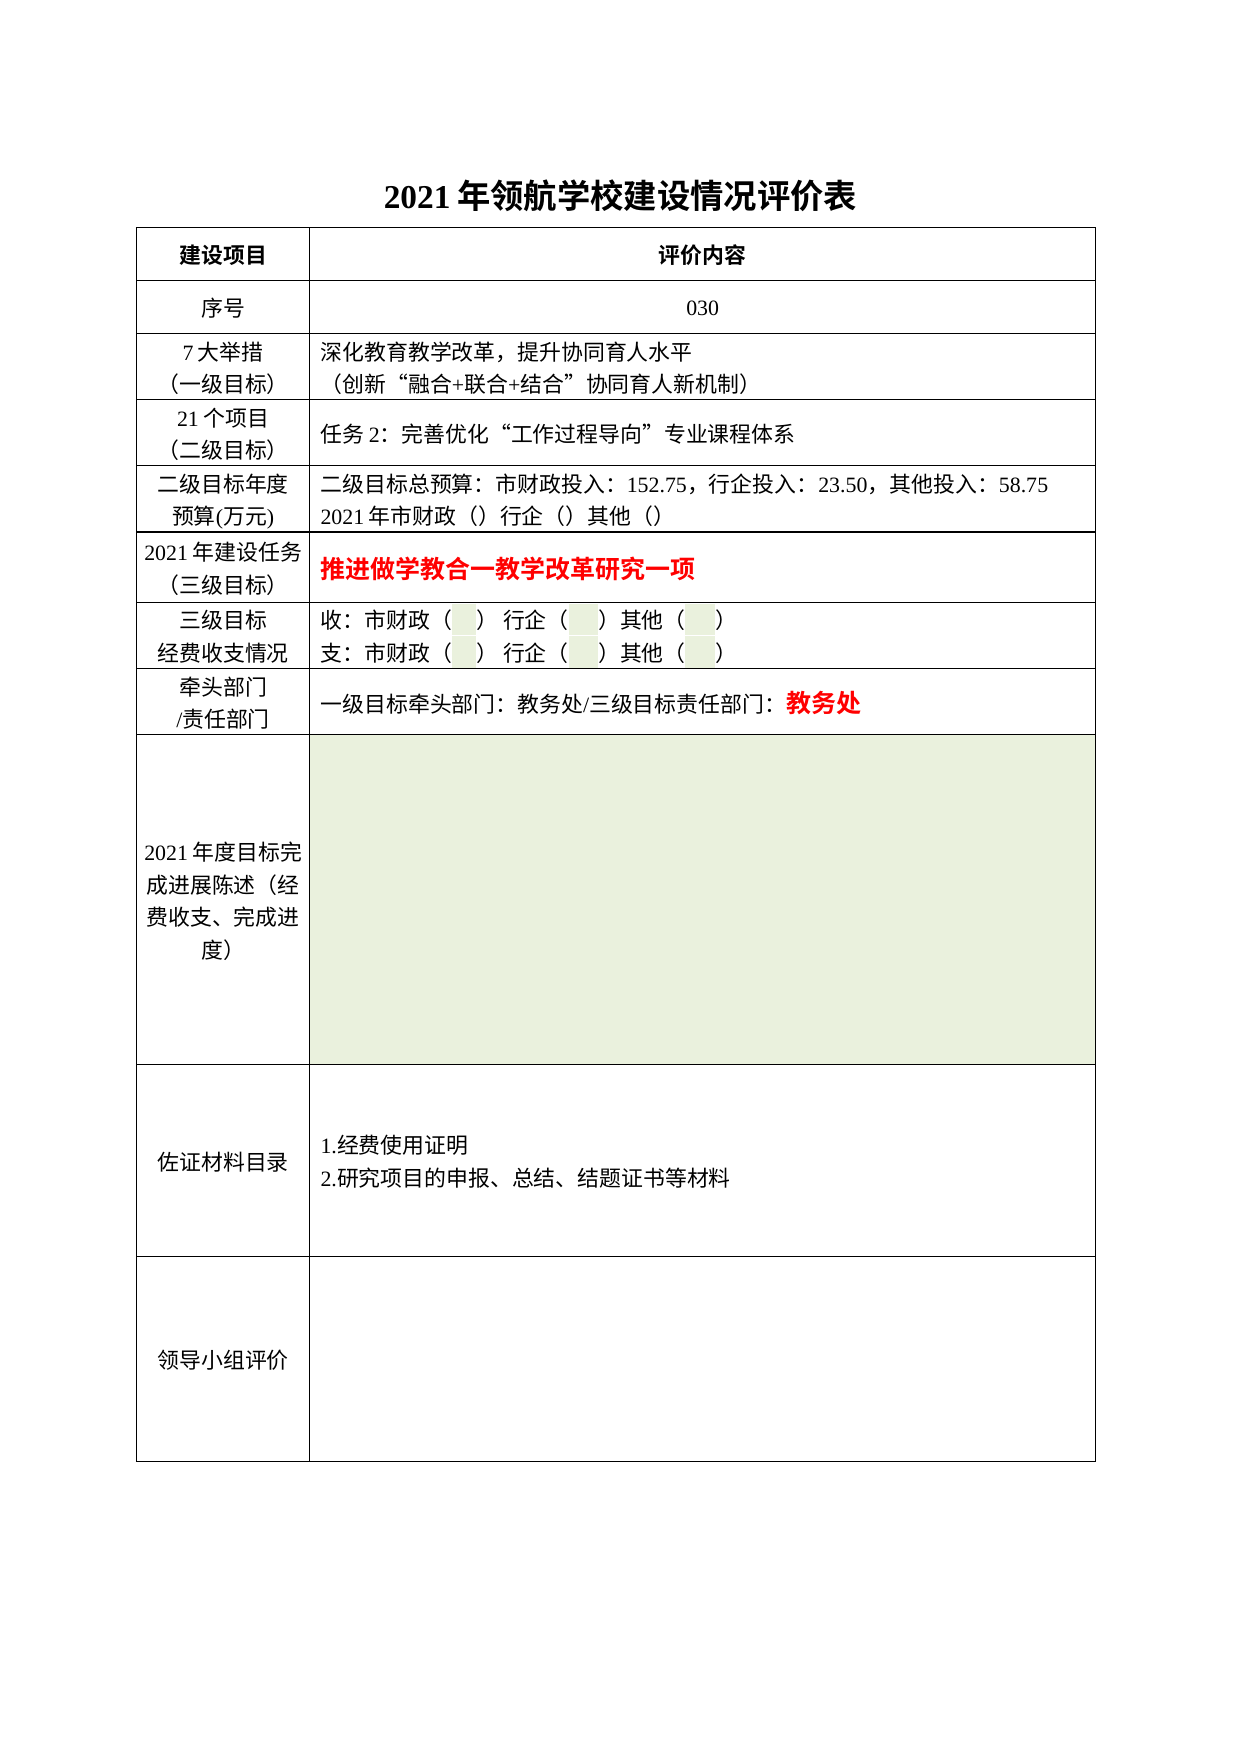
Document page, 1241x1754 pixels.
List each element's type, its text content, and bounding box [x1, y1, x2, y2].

table_cell 序号 [137, 281, 309, 333]
table_cell 030 [310, 281, 1095, 333]
table_cell 21个项目 （二级目标） [137, 400, 309, 465]
table_cell 7大举措 （一级目标） [137, 334, 309, 399]
table_cell 二级目标年度 预算(万元) [137, 466, 309, 531]
table_cell 2021年度目标完成进展陈述（经费收支、完成进度） [137, 735, 309, 1064]
table_header 评价内容 [310, 228, 1095, 280]
table_cell 佐证材料目录 [137, 1065, 309, 1256]
table_cell 任务2：完善优化“工作过程导向”专业课程体系 [310, 400, 1095, 465]
table_cell 深化教育教学改革，提升协同育人水平 （创新“融合+联合+结合”协同育人新机制） [310, 334, 1095, 399]
table_cell [310, 1257, 1095, 1461]
table_cell 推进做学教合一教学改革研究一项 [310, 533, 1095, 602]
table_cell [310, 735, 1095, 1064]
table_cell 收：市财政（ ） 行企（ ）其他（ ） 支：市财政（ ） 行企（ ）其他（ ） [310, 603, 1095, 668]
table_cell 1.经费使用证明 2.研究项目的申报、总结、结题证书等材料 [310, 1065, 1095, 1256]
table_cell 2021年建设任务 （三级目标） [137, 533, 309, 602]
table_header 建设项目 [137, 228, 309, 280]
text 2021年领航学校建设情况评价表 [148, 162, 1092, 227]
table_cell 牵头部门 /责任部门 [137, 669, 309, 734]
table_cell 三级目标 经费收支情况 [137, 603, 309, 668]
table_cell 二级目标总预算：市财政投入：152.75，行企投入：23.50，其他投入：58.75 2021年市财政（）行企（）其他（） [310, 466, 1095, 531]
table_cell 一级目标牵头部门：教务处/三级目标责任部门：教务处 [310, 669, 1095, 734]
table_cell 领导小组评价 [137, 1257, 309, 1461]
